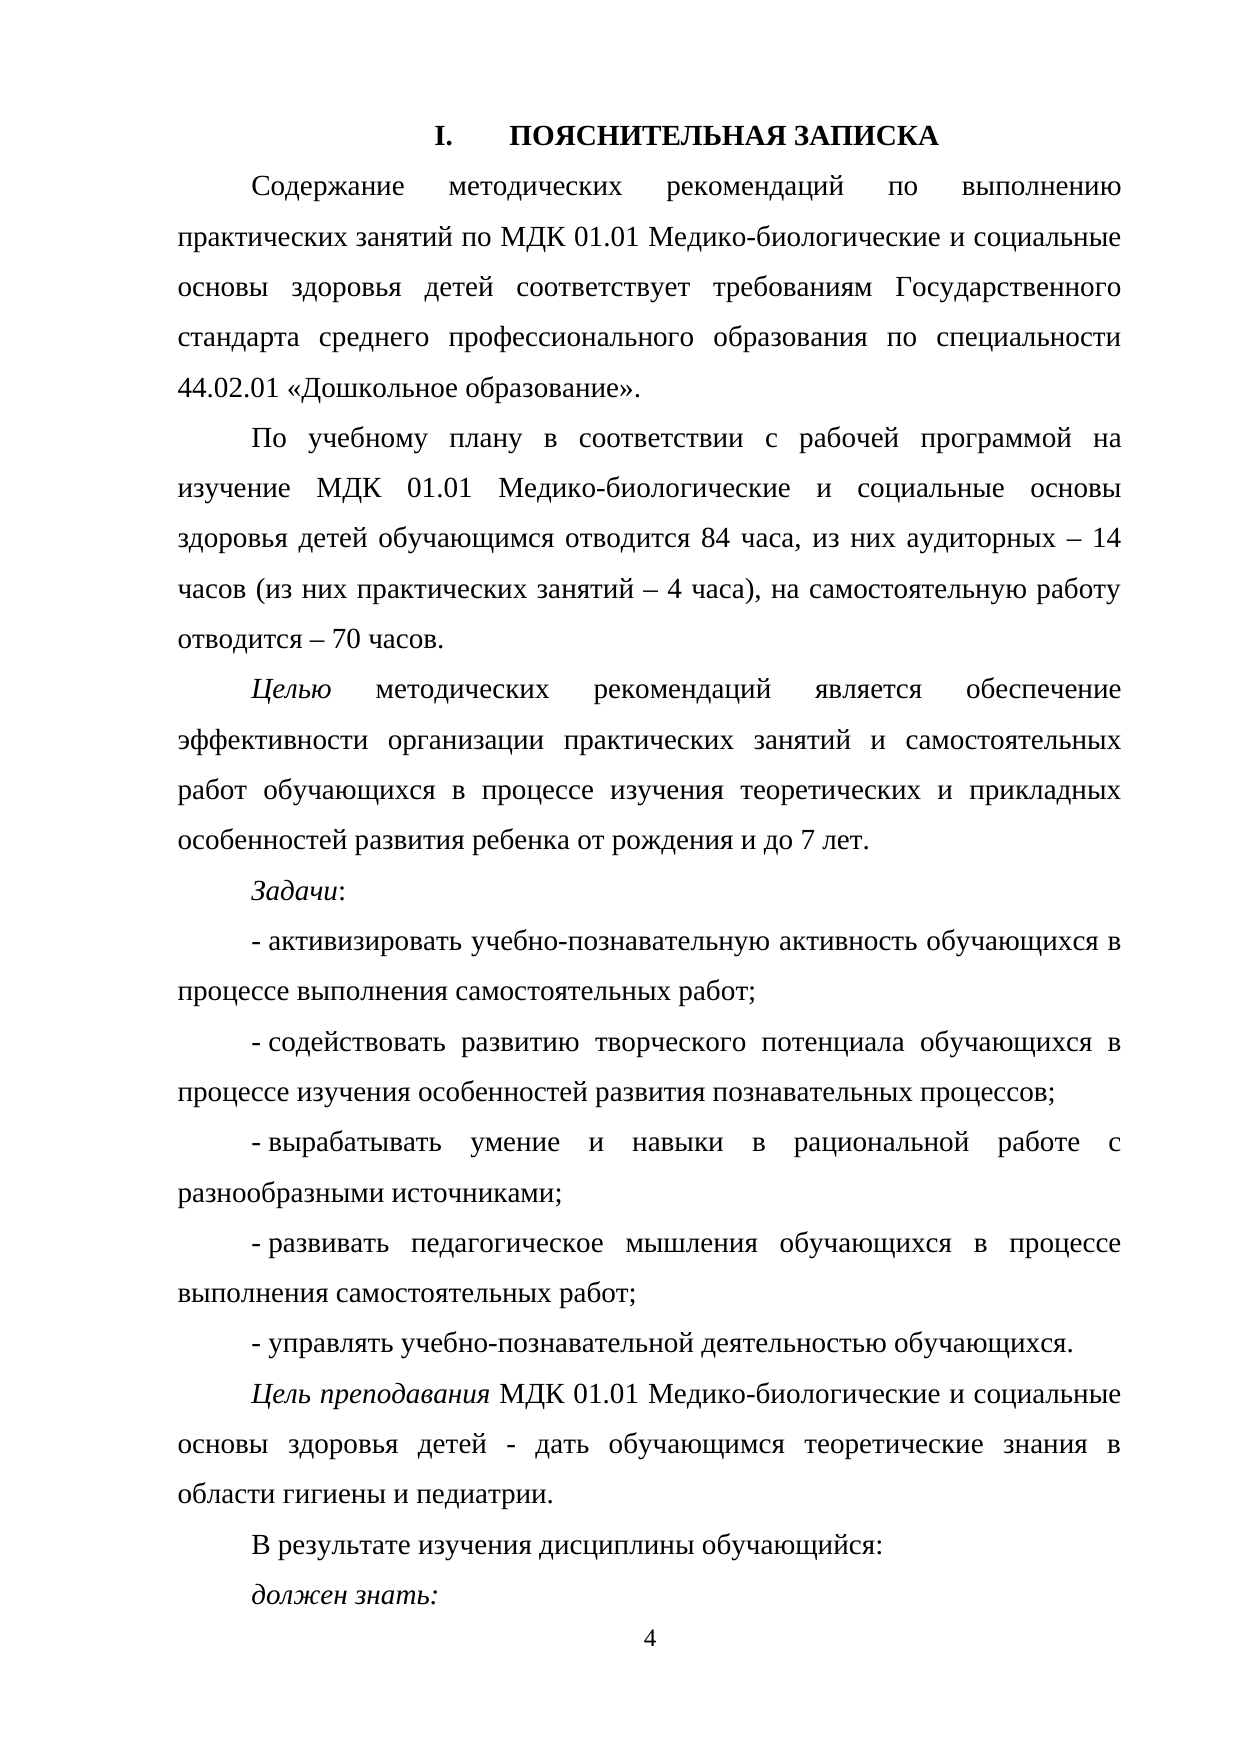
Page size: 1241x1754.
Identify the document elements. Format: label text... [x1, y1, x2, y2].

text По учебному плану в соответствии с рабочей программой на изучение МДК 01.01 Медико-биологические и социальные основы здоровья детей обучающимся отводится 84 часа, из них аудиторных – 14 часов (из них практических занятий – 4 часа), на самостоятельную работу отводится – 70 часов. [177, 420, 1122, 655]
list содействовать развитию творческого потенциала обучающихся в процессе изучения особенностей развития познавательных процессов; [177, 1024, 1122, 1108]
text должен знать: [177, 1577, 1122, 1611]
text Цель преподавания МДК 01.01 Медико-биологические и социальные основы здоровья детей - дать обучающимся теоретические знания в области гигиены и педиатрии. [177, 1376, 1122, 1510]
list управлять учебно-познавательной деятельностью обучающихся. [177, 1326, 1122, 1359]
text Задачи: [177, 873, 1122, 906]
text Целью методических рекомендаций является обеспечение эффективности организации практических занятий и самостоятельных работ обучающихся в процессе изучения теоретических и прикладных особенностей развития ребенка от рождения и до 7 лет. [177, 672, 1122, 856]
list вырабатывать умение и навыки в рациональной работе с разнообразными источниками; [177, 1124, 1122, 1208]
list развивать педагогическое мышления обучающихся в процессе выполнения самостоятельных работ; [177, 1225, 1122, 1309]
list ПОЯСНИТЕЛЬНАЯ ЗАПИСКА [251, 118, 1122, 152]
list активизировать учебно-познавательную активность обучающихся в процессе выполнения самостоятельных работ; [177, 923, 1122, 1007]
text Содержание методических рекомендаций по выполнению практических занятий по МДК 01.01 Медико-биологические и социальные основы здоровья детей соответствует требованиям Государственного стандарта среднего профессионального образования по специальности 44.02.01 «Дошкольное образование». [177, 168, 1122, 403]
text В результате изучения дисциплины обучающийся: [177, 1527, 1122, 1560]
